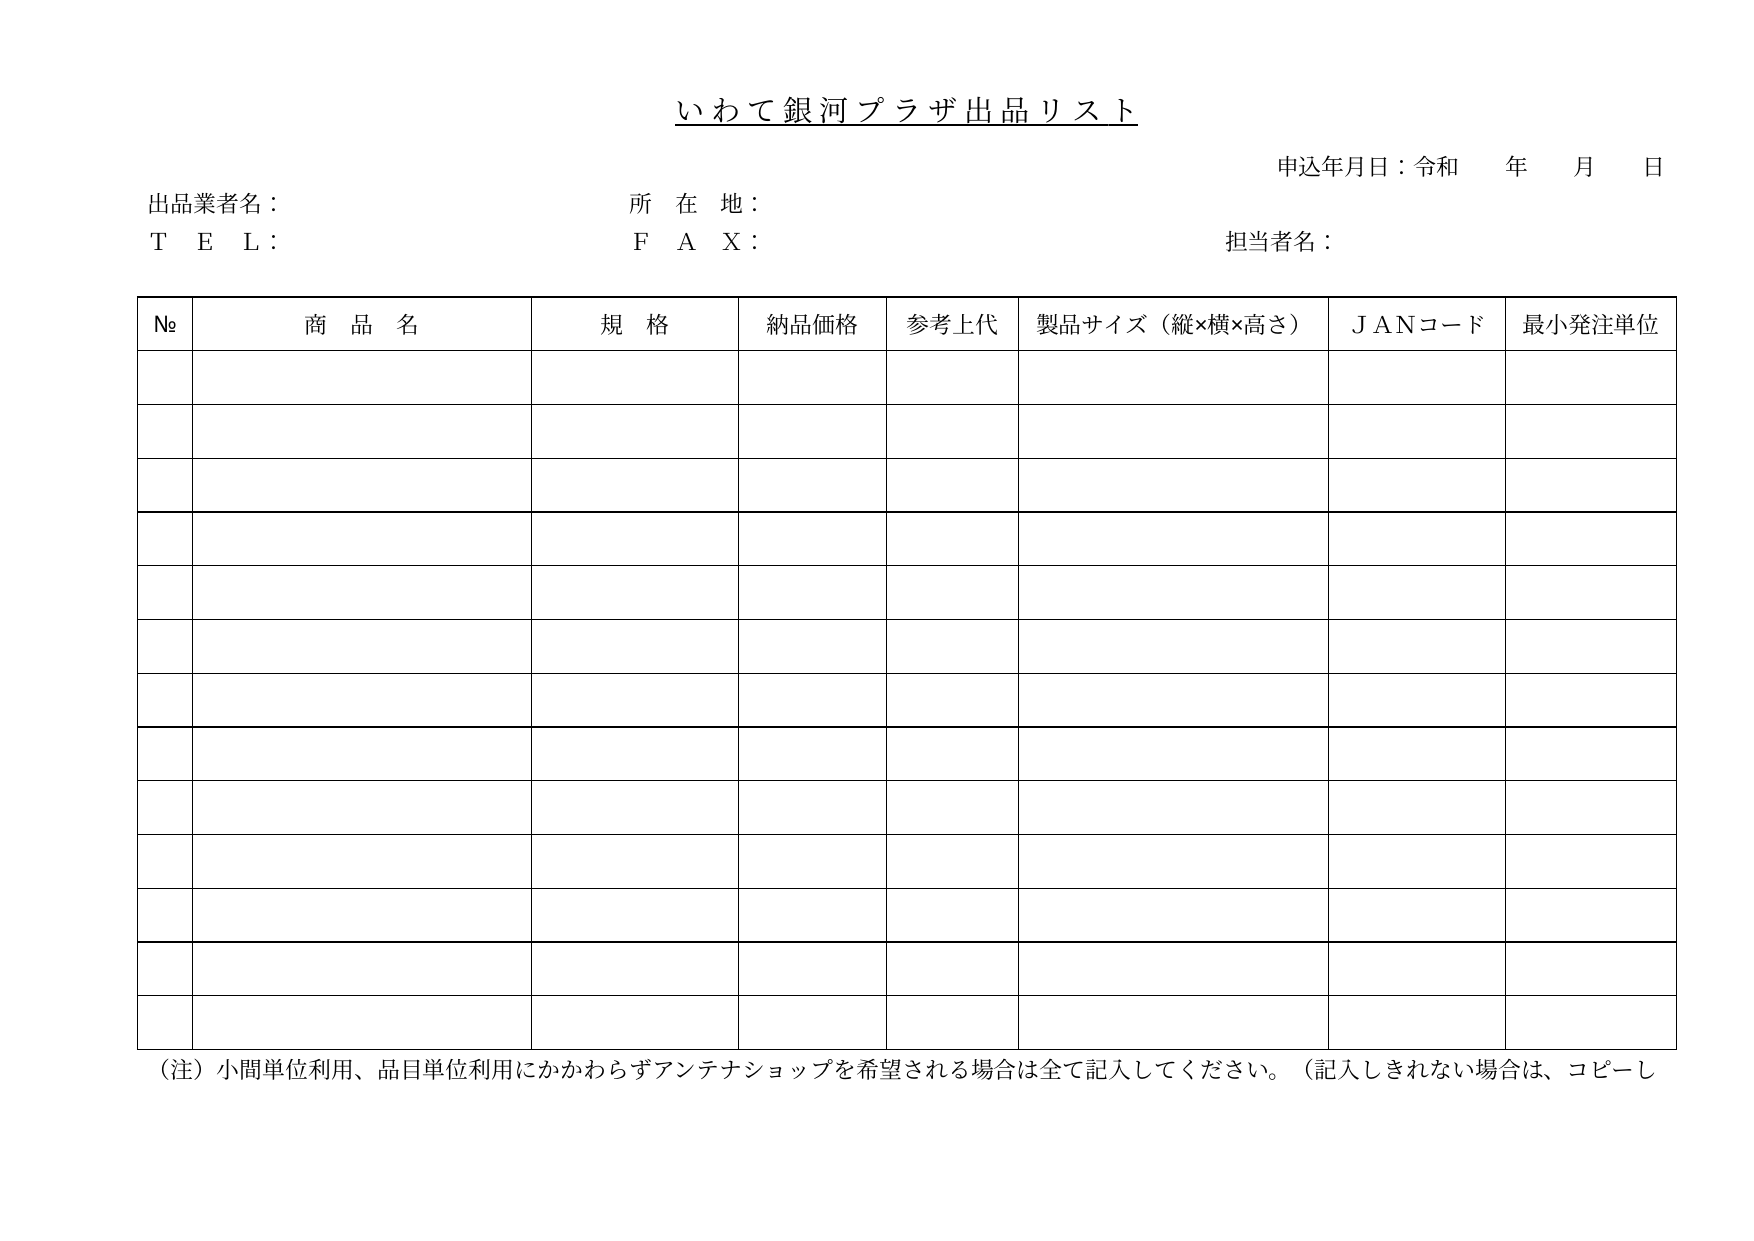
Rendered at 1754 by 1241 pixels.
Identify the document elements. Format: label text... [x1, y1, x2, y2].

table_cell [739, 781, 886, 834]
table_cell [1506, 405, 1676, 458]
table_header 規 格 [532, 298, 738, 350]
table_header ＪＡＮコード [1329, 298, 1505, 350]
table_cell [739, 943, 886, 995]
table_cell [1019, 513, 1328, 565]
table_cell [1329, 996, 1505, 1049]
table_cell [739, 835, 886, 888]
table_cell [1506, 781, 1676, 834]
table_header 参考上代 [887, 298, 1018, 350]
table_cell [1329, 351, 1505, 404]
table_cell [138, 835, 192, 888]
table_cell [1019, 943, 1328, 995]
table_cell [1506, 943, 1676, 995]
table_cell [193, 996, 531, 1049]
table_cell [1329, 728, 1505, 780]
text 申込年月日：令和 年 月 日 [148, 146, 1665, 184]
table_cell [193, 674, 531, 726]
table_cell [138, 513, 192, 565]
table_cell [1506, 459, 1676, 511]
table_cell [739, 996, 886, 1049]
table_cell [193, 620, 531, 673]
table_cell [887, 943, 1018, 995]
table_cell [532, 728, 738, 780]
table_cell [532, 943, 738, 995]
table_cell [138, 728, 192, 780]
table_cell [1329, 566, 1505, 619]
table_cell [532, 566, 738, 619]
table_cell [138, 459, 192, 511]
table_cell [887, 620, 1018, 673]
table_cell [193, 513, 531, 565]
table_cell [193, 889, 531, 941]
table_cell [887, 781, 1018, 834]
table_cell [1506, 620, 1676, 673]
table_cell [532, 620, 738, 673]
table_cell [739, 566, 886, 619]
table_cell [532, 513, 738, 565]
table_cell [1506, 513, 1676, 565]
table_cell [532, 996, 738, 1049]
table_cell [739, 674, 886, 726]
table_cell [887, 889, 1018, 941]
table_cell [193, 405, 531, 458]
table_cell [138, 943, 192, 995]
table_cell [532, 835, 738, 888]
text （注）小間単位利用、品目単位利用にかかわらずアンテナショップを希望される場合は全て記入してください。（記入しきれない場合は、コピーし [148, 1050, 1665, 1087]
table_cell [532, 674, 738, 726]
table_cell [193, 835, 531, 888]
table_cell [1019, 889, 1328, 941]
table_cell [138, 996, 192, 1049]
table_cell [739, 405, 886, 458]
table_cell [1329, 674, 1505, 726]
table_cell [532, 781, 738, 834]
table_cell [1019, 835, 1328, 888]
table_cell [1019, 674, 1328, 726]
table_cell [193, 781, 531, 834]
table_cell [887, 835, 1018, 888]
table_cell [1019, 566, 1328, 619]
table_cell [193, 351, 531, 404]
table_cell [739, 351, 886, 404]
table_cell [138, 889, 192, 941]
table_header 納品価格 [739, 298, 886, 350]
table_header 最小発注単位 [1506, 298, 1676, 350]
table_cell [1019, 405, 1328, 458]
table_cell [532, 889, 738, 941]
table_cell [138, 781, 192, 834]
table_cell [887, 351, 1018, 404]
table_cell [138, 405, 192, 458]
table_cell [1329, 943, 1505, 995]
table_cell [138, 674, 192, 726]
table_cell [1329, 620, 1505, 673]
table_cell [193, 728, 531, 780]
text Ｔ Ｅ Ｌ： Ｆ Ａ Ｘ： 担当者名： [148, 221, 1665, 259]
table_cell [1329, 513, 1505, 565]
table_cell [739, 620, 886, 673]
table_cell [1506, 889, 1676, 941]
table_cell [1506, 566, 1676, 619]
table_cell [887, 674, 1018, 726]
table_cell [1506, 351, 1676, 404]
table_cell [887, 405, 1018, 458]
table_cell [1019, 351, 1328, 404]
table_cell [532, 351, 738, 404]
table_cell [739, 459, 886, 511]
table_cell [739, 728, 886, 780]
table_cell [887, 566, 1018, 619]
table_cell [1506, 996, 1676, 1049]
table_cell [1329, 405, 1505, 458]
table_cell [887, 459, 1018, 511]
table_cell [887, 513, 1018, 565]
table_cell [1506, 728, 1676, 780]
table_cell [887, 996, 1018, 1049]
table_cell [739, 889, 886, 941]
table_cell [1019, 781, 1328, 834]
text いわて銀河プラザ出品リスト [148, 71, 1665, 146]
table_cell [1019, 996, 1328, 1049]
table_cell [138, 620, 192, 673]
table_cell [193, 459, 531, 511]
table_cell [1506, 835, 1676, 888]
table_cell [1019, 620, 1328, 673]
table_cell [138, 351, 192, 404]
table_cell [739, 513, 886, 565]
table_cell [532, 459, 738, 511]
table_cell [1019, 728, 1328, 780]
table_cell [193, 943, 531, 995]
table_cell [1329, 835, 1505, 888]
table_cell [1506, 674, 1676, 726]
table_cell [138, 566, 192, 619]
table_cell [1019, 459, 1328, 511]
table_header 商 品 名 [193, 298, 531, 350]
text 出品業者名： 所 在 地： [148, 184, 1665, 221]
table_header 製品サイズ（縦×横×高さ） [1019, 298, 1328, 350]
table_cell [1329, 781, 1505, 834]
table_cell [887, 728, 1018, 780]
table_cell [193, 566, 531, 619]
table_cell [1329, 889, 1505, 941]
table_header № [138, 298, 192, 350]
table_cell [532, 405, 738, 458]
table_cell [1329, 459, 1505, 511]
